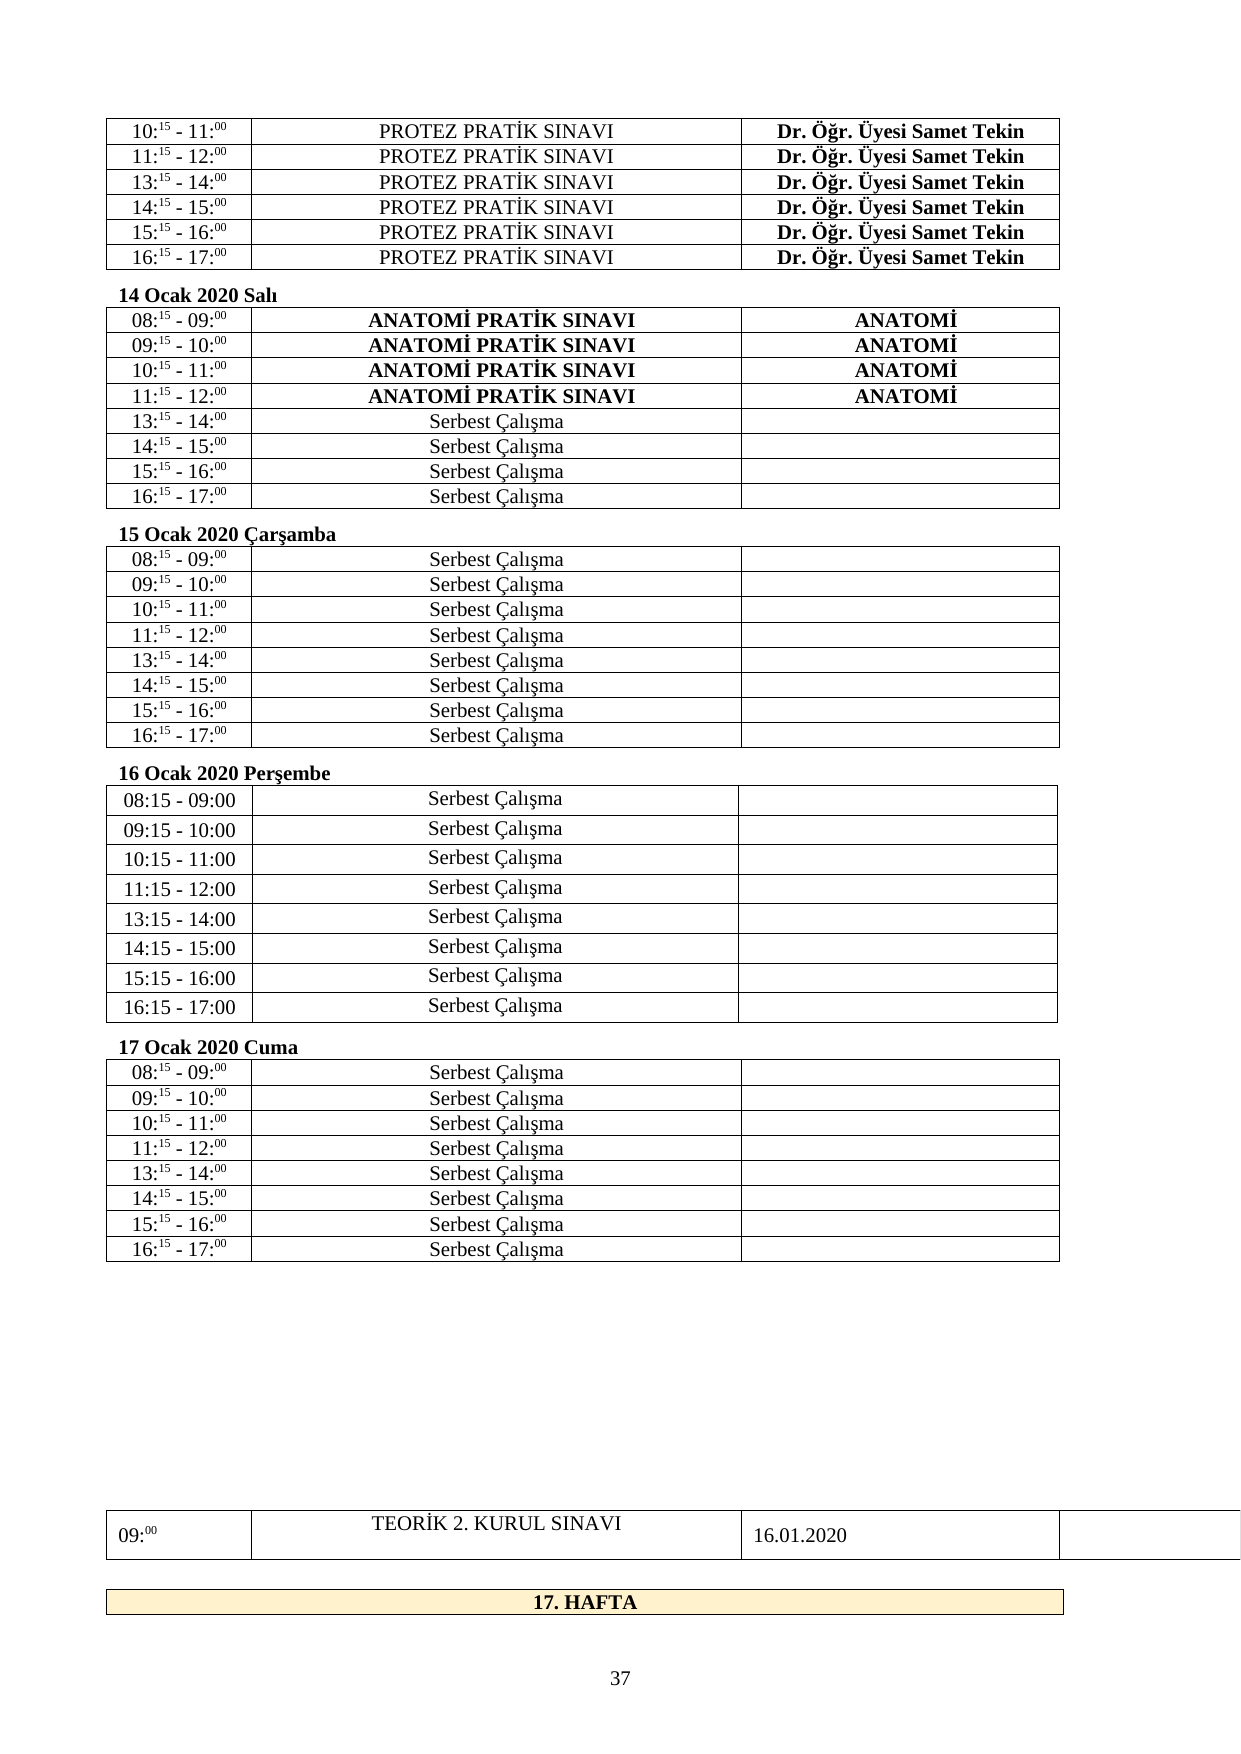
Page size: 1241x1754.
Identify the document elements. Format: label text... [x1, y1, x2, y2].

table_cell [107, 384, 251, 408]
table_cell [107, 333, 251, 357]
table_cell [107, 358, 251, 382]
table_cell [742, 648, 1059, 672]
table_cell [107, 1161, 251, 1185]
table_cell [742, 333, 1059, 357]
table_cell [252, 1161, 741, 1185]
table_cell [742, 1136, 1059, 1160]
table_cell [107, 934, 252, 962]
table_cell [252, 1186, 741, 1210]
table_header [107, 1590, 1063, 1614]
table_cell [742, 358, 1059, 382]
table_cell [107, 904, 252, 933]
text 16 Ocak 2020 Perşembe [118, 761, 1122, 785]
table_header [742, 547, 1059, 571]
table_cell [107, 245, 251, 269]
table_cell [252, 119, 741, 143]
text 17 Ocak 2020 Cuma [118, 1035, 1122, 1059]
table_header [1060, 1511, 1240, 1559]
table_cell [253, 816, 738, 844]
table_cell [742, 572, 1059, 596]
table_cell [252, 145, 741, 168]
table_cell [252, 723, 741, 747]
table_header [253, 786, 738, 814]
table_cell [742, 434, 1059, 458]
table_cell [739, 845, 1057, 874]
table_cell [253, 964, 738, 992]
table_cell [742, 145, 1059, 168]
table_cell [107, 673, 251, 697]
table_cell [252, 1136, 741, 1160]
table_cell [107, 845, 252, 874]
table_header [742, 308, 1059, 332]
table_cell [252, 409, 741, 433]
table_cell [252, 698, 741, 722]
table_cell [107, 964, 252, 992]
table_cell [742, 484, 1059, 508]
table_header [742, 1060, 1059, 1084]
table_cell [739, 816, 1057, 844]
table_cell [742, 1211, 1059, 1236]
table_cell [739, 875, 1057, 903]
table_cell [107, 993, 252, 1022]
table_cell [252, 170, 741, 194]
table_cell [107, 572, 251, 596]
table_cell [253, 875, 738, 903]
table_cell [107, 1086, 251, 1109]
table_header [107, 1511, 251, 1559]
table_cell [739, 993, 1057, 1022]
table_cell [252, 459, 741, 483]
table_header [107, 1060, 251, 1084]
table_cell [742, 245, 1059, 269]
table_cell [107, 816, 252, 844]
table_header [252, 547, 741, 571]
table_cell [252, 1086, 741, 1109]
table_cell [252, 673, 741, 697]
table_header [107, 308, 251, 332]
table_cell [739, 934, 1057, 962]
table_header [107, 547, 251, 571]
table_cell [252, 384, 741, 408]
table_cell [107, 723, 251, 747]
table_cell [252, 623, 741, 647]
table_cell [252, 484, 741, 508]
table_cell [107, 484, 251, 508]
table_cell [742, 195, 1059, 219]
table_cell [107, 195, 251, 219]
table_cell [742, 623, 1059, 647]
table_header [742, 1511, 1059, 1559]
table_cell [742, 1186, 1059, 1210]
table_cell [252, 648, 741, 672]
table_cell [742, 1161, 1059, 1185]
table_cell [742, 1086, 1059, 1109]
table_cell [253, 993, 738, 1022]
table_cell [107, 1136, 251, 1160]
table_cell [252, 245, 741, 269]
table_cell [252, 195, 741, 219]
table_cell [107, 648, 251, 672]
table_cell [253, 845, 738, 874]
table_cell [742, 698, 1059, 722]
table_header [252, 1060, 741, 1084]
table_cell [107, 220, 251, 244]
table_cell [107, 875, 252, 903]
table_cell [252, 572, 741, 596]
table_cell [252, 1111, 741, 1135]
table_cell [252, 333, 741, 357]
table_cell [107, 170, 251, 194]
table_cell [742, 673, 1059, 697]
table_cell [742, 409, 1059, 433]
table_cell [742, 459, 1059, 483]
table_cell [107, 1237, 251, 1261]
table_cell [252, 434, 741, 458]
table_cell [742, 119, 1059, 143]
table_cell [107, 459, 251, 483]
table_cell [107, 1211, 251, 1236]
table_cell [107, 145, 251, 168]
text 14 Ocak 2020 Salı [118, 283, 1122, 307]
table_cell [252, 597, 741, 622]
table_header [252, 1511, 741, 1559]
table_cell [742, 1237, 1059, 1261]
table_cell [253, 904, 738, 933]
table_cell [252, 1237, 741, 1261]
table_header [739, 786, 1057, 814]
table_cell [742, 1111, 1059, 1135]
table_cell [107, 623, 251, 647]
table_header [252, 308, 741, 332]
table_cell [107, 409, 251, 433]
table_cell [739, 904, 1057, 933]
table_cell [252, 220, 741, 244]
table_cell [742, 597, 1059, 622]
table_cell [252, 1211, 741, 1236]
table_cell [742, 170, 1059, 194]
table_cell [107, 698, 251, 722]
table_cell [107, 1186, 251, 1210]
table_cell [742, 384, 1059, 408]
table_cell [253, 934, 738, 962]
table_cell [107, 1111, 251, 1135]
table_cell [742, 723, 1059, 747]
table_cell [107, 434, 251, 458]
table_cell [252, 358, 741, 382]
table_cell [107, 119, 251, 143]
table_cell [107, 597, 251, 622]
text 15 Ocak 2020 Çarşamba [118, 522, 1122, 546]
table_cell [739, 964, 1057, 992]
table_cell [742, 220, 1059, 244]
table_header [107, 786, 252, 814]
